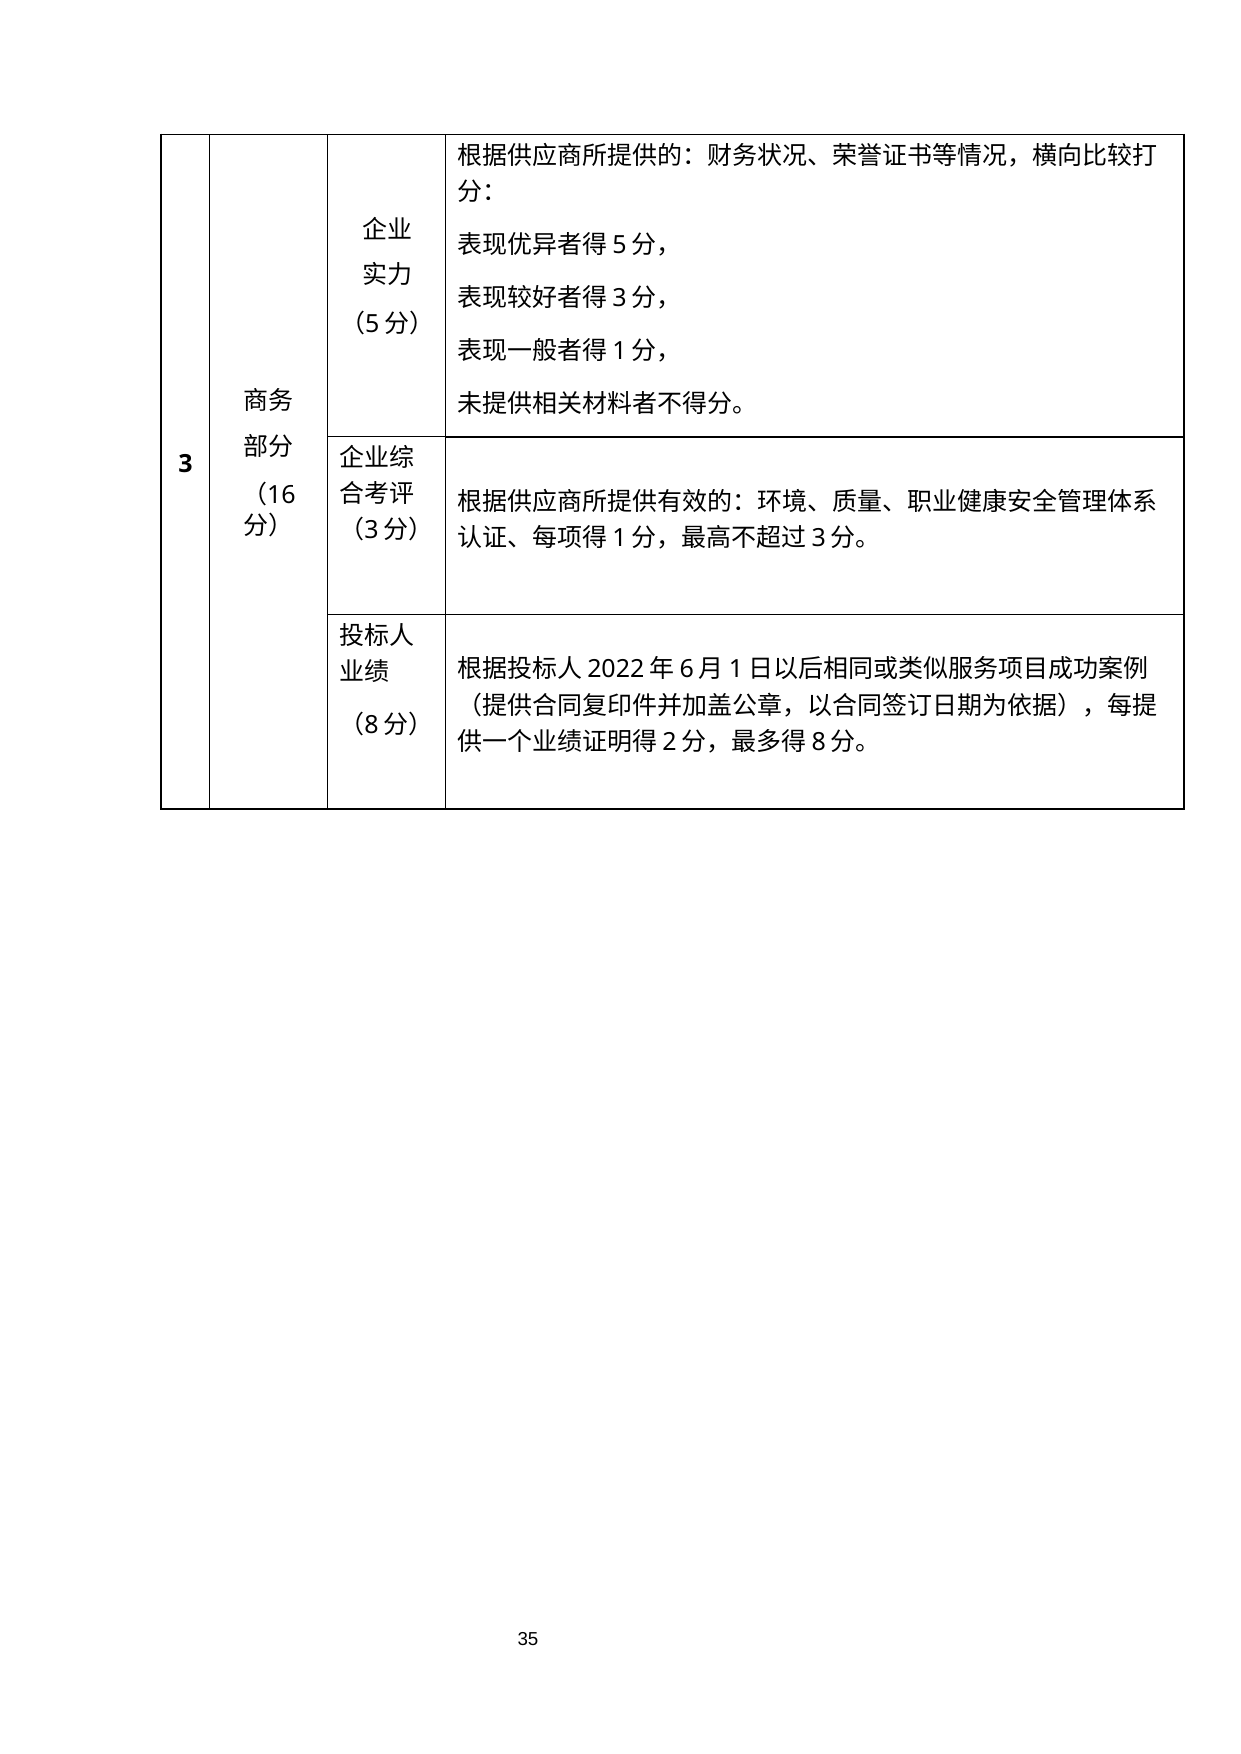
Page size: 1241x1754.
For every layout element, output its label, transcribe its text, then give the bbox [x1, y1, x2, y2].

table_cell 企业综合考评（3分） [328, 437, 445, 614]
table_cell 企业 实力 （5分） [328, 135, 445, 436]
table_cell 根据供应商所提供有效的：环境、质量、职业健康安全管理体系认证、每项得1分，最高不超过3分。 [446, 438, 1183, 614]
table_cell 投标人业绩 （8分） [328, 615, 445, 808]
table_cell 根据投标人2022年6月1日以后相同或类似服务项目成功案例（提供合同复印件并加盖公章，以合同签订日期为依据），每提供一个业绩证明得2分，最多得8分。 [446, 615, 1183, 808]
table_cell 根据供应商所提供的：财务状况、荣誉证书等情况，横向比较打分： 表现优异者得5分， 表现较好者得3分， 表现一般者得1分， 未提供相关材料者不得分。 [446, 135, 1183, 436]
table_cell 3 [162, 135, 209, 808]
table_cell 商务 部分 （16分） [210, 135, 327, 808]
